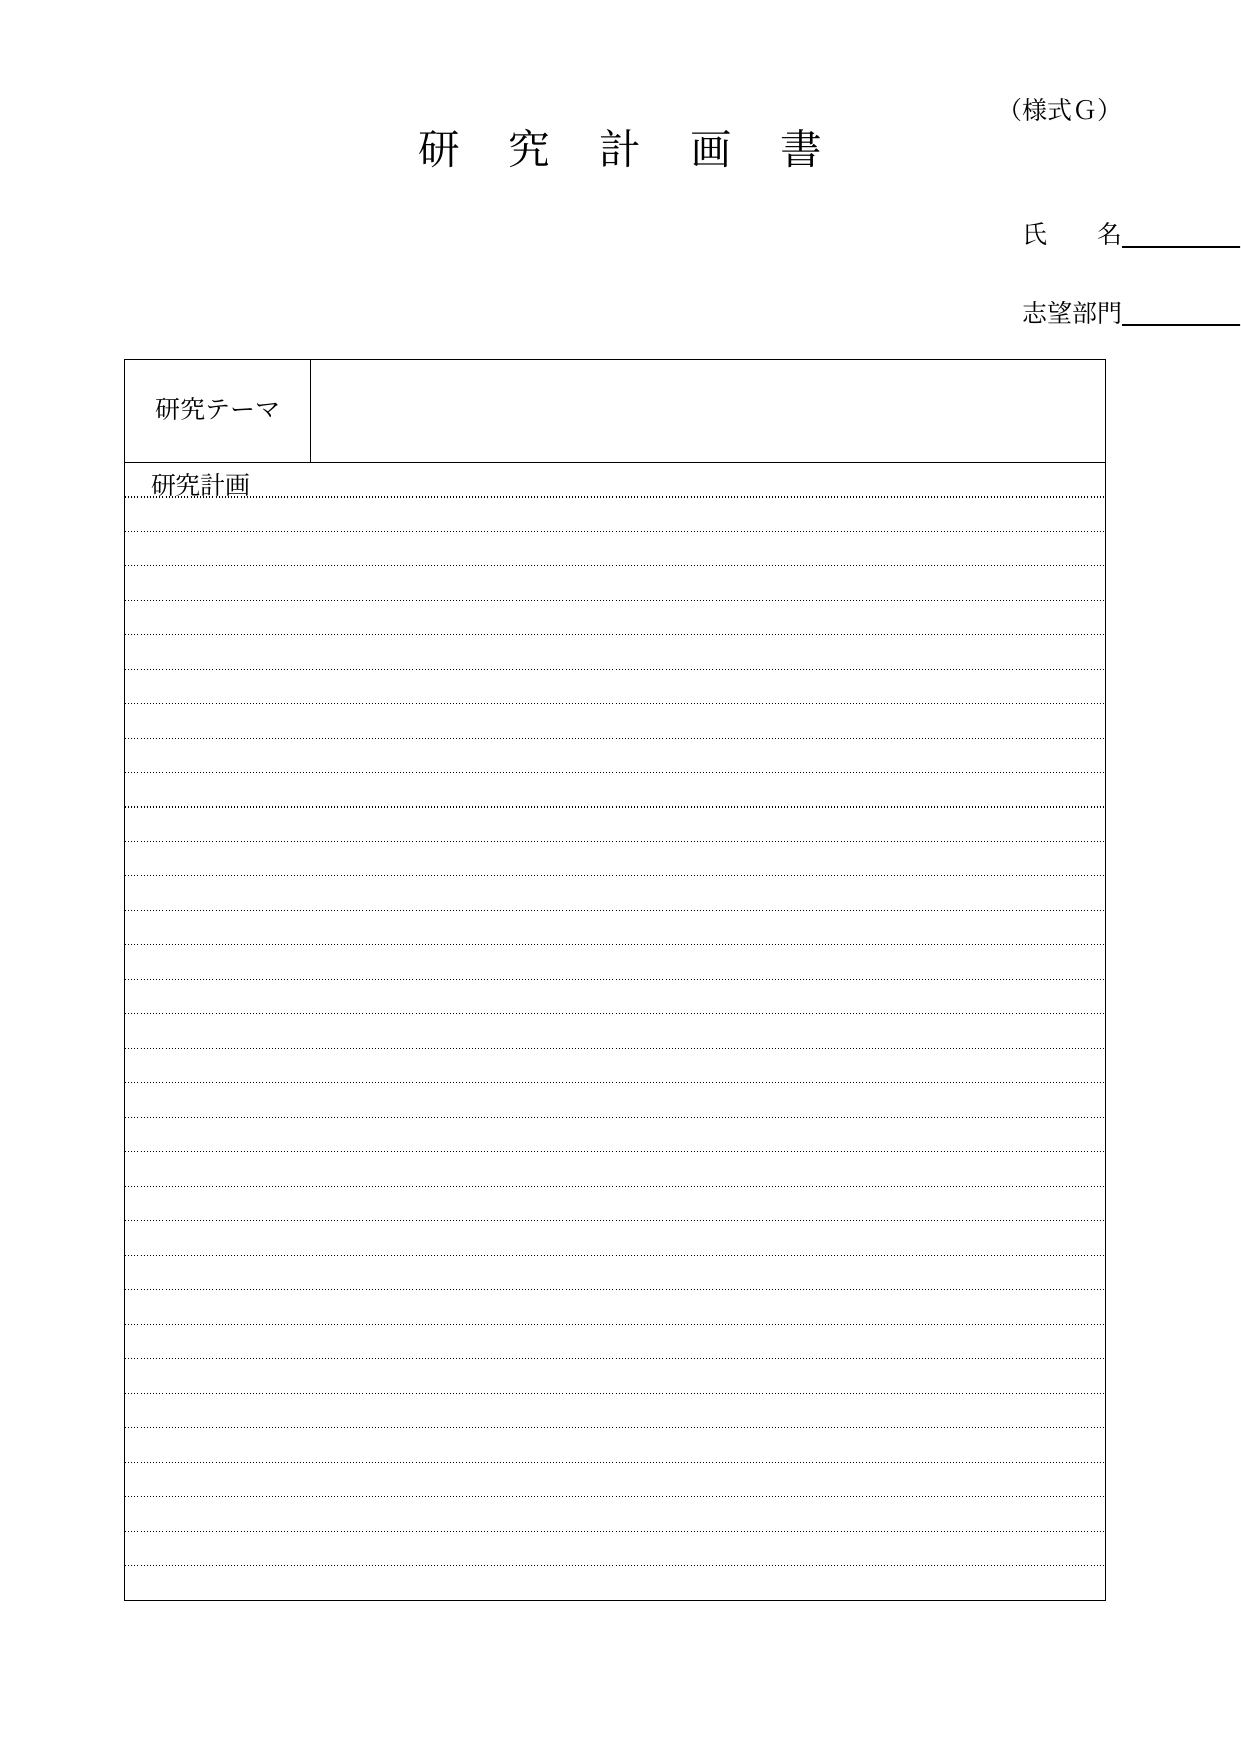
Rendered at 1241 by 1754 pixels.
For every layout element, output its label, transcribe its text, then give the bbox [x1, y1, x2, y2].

table_header [311, 360, 1105, 462]
table_cell [125, 1531, 1105, 1565]
table_cell [125, 738, 1105, 772]
table_cell [125, 1117, 1105, 1151]
text 氏 名 [118, 213, 1122, 252]
table_cell [125, 1565, 1105, 1599]
table_cell [125, 634, 1105, 668]
text 研究計画書 [118, 128, 1122, 173]
table_cell [125, 841, 1105, 875]
table_cell [125, 1289, 1105, 1324]
table_cell [125, 531, 1105, 565]
table_cell [125, 669, 1105, 703]
table_cell [125, 600, 1105, 634]
table_cell [125, 1393, 1105, 1427]
table_cell [125, 1013, 1105, 1048]
table_cell [125, 1082, 1105, 1117]
table_cell [125, 1324, 1105, 1358]
table_cell [125, 1462, 1105, 1496]
table_cell [125, 1427, 1105, 1462]
table_cell [125, 1151, 1105, 1186]
table_cell [125, 565, 1105, 599]
text （様式Ｇ） [118, 88, 1122, 128]
table_cell [125, 910, 1105, 944]
table_cell [125, 979, 1105, 1013]
table_cell [125, 703, 1105, 737]
text 志望部門 [118, 291, 1122, 330]
table_cell [125, 1358, 1105, 1393]
table_cell [125, 944, 1105, 979]
table_cell [125, 1220, 1105, 1255]
table_cell [125, 772, 1105, 806]
table_cell [125, 1186, 1105, 1220]
table_header 研究テーマ [125, 360, 310, 462]
table_cell [125, 496, 1105, 531]
table_cell [125, 806, 1105, 841]
table_cell [125, 1255, 1105, 1289]
table_cell 研究計画 [125, 463, 1105, 496]
table_cell [125, 875, 1105, 910]
table_cell [125, 1048, 1105, 1082]
table_cell [125, 1496, 1105, 1531]
